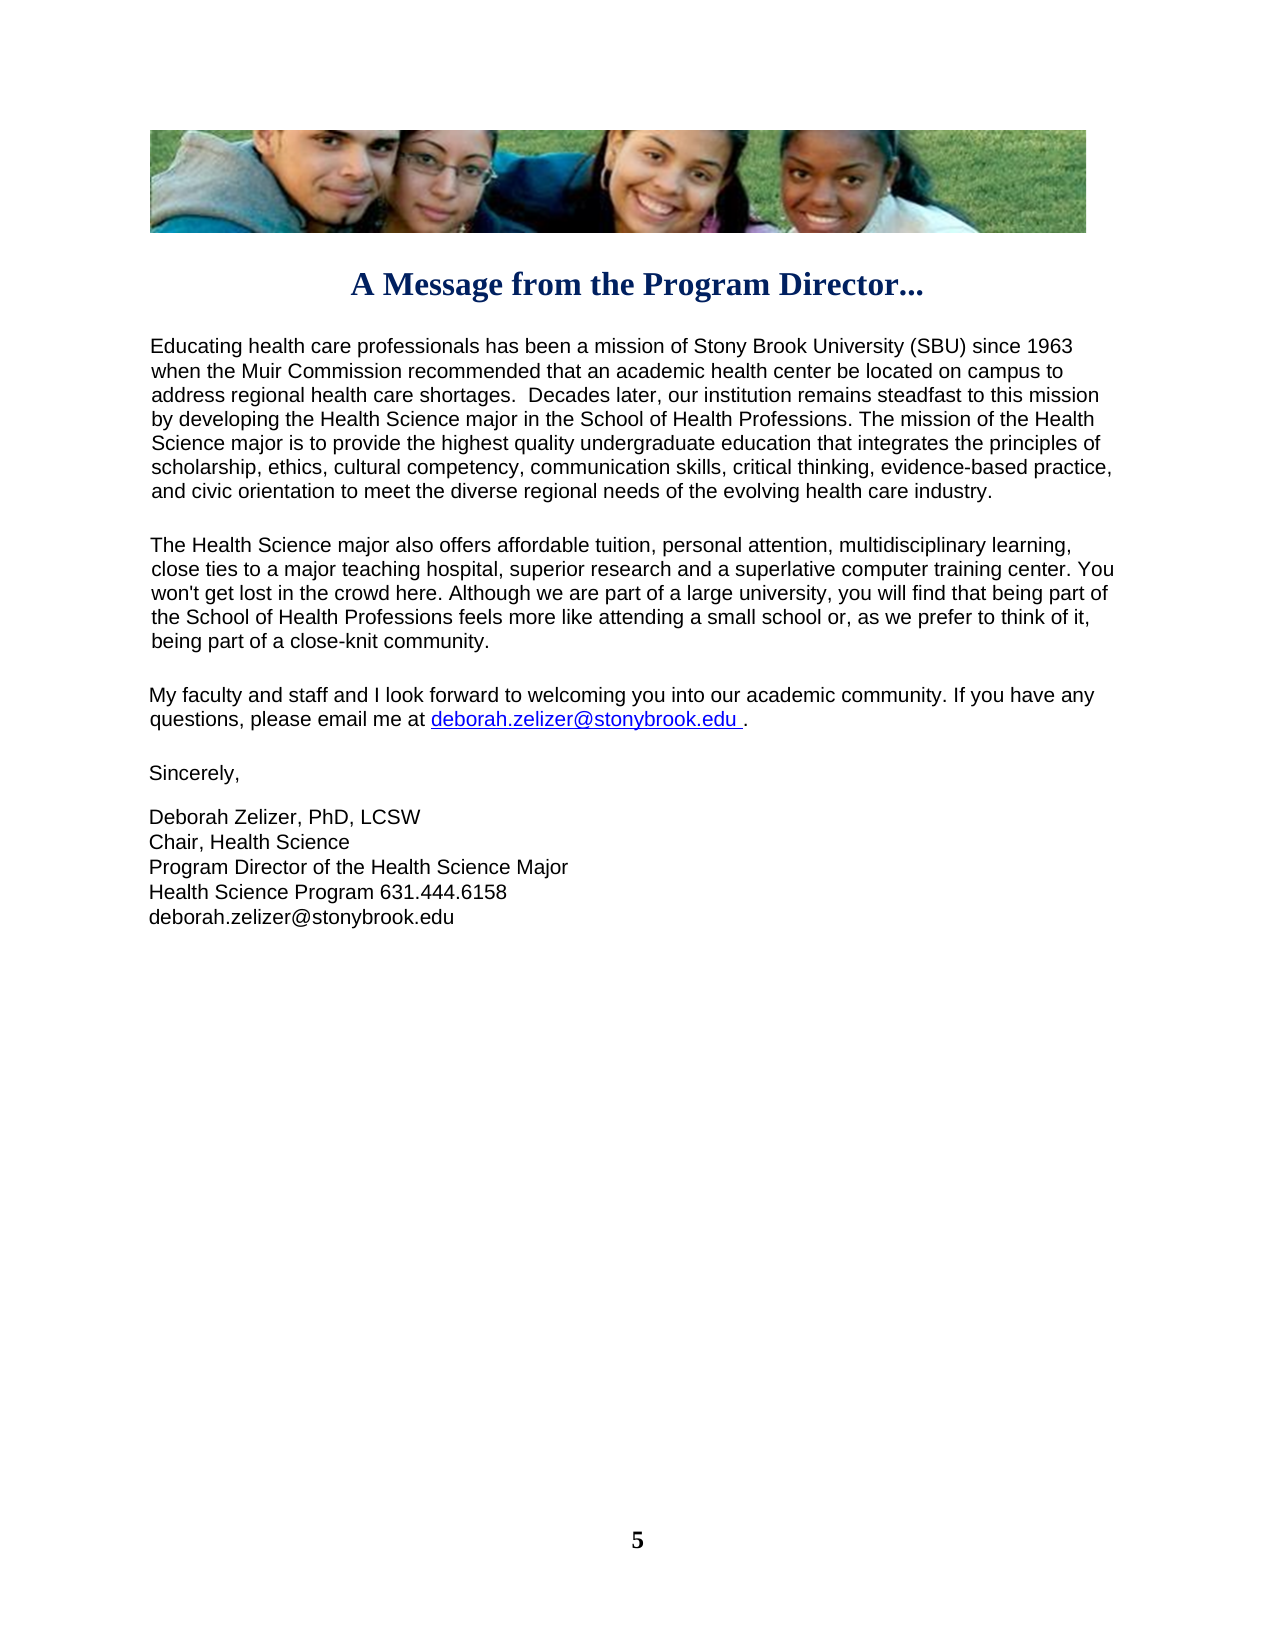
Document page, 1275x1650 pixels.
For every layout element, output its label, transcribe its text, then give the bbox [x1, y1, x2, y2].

text The Health Science major also offers affordable tuition, personal attention, multidisciplinary learning, close ties to a major teaching hospital, superior research and a superlative computer training center. You won't get lost in the crowd here. Although we are part of a large university, you will find that being part of the School of Health Professions feels more like attending a small school or, as we prefer to think of it, being part of a close-knit community. [150, 533, 1126, 653]
text Deborah Zelizer, PhD, LCSW [148, 805, 1130, 829]
text Chair, Health Science [148, 830, 1130, 854]
picture [150, 130, 1087, 233]
text Sincerely, [148, 761, 1130, 785]
text Health Science Program 631.444.6158 [148, 880, 509, 904]
subtitle A Message from the Program Director... [150, 264, 1124, 302]
text My faculty and staff and I look forward to welcoming you into our academic community. If you have any questions, please email me at deborah.zelizer@stonybrook.edu . [148, 683, 1130, 731]
text Program Director of the Health Science Major [148, 855, 1130, 879]
text deborah.zelizer@stonybrook.edu [148, 905, 1130, 929]
text Educating health care professionals has been a mission of Stony Brook University (SBU) since 1963 when the Muir Commission recommended that an academic health center be located on campus to address regional health care shortages. Decades later, our institution remains steadfast to this mission by developing the Health Science major in the School of Health Professions. The mission of the Health Science major is to provide the highest quality undergraduate education that integrates the principles of scholarship, ethics, cultural competency, communication skills, critical thinking, evidence-based practice, and civic orientation to meet the diverse regional needs of the evolving health care industry. [150, 334, 1126, 503]
